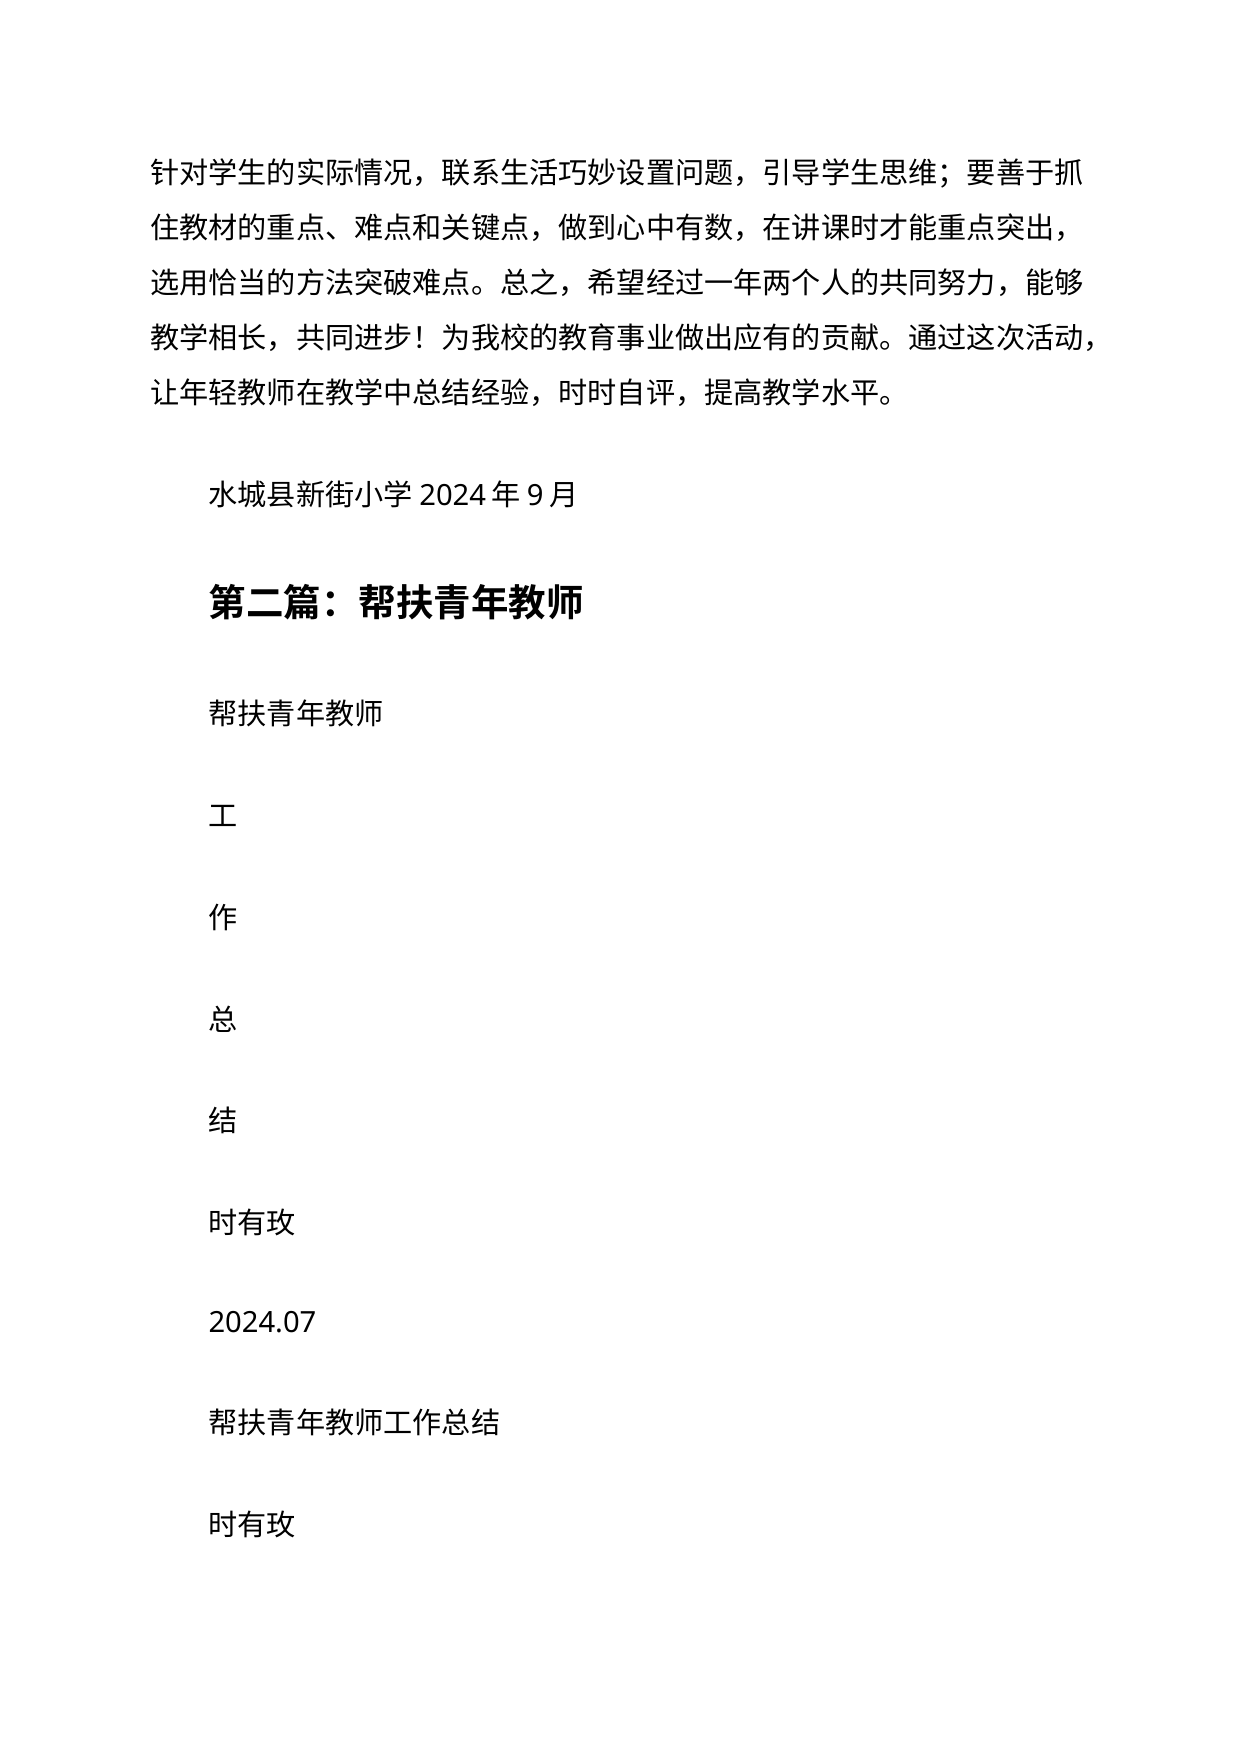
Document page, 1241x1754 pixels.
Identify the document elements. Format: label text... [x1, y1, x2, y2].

text 第二篇：帮扶青年教师 [150, 573, 1090, 628]
text 时有玫 [150, 1199, 1090, 1242]
text 水城县新街小学 2024年9月 [150, 471, 1090, 514]
text 帮扶青年教师 [150, 691, 1090, 733]
text 作 [150, 894, 1090, 937]
text 总 [150, 996, 1090, 1038]
text 结 [150, 1098, 1090, 1140]
text 工 [150, 792, 1090, 835]
text 时有玫 [150, 1502, 1090, 1544]
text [150, 150, 1090, 412]
text 2024.07 [150, 1301, 1090, 1341]
text 帮扶青年教师工作总结 [150, 1400, 1090, 1442]
